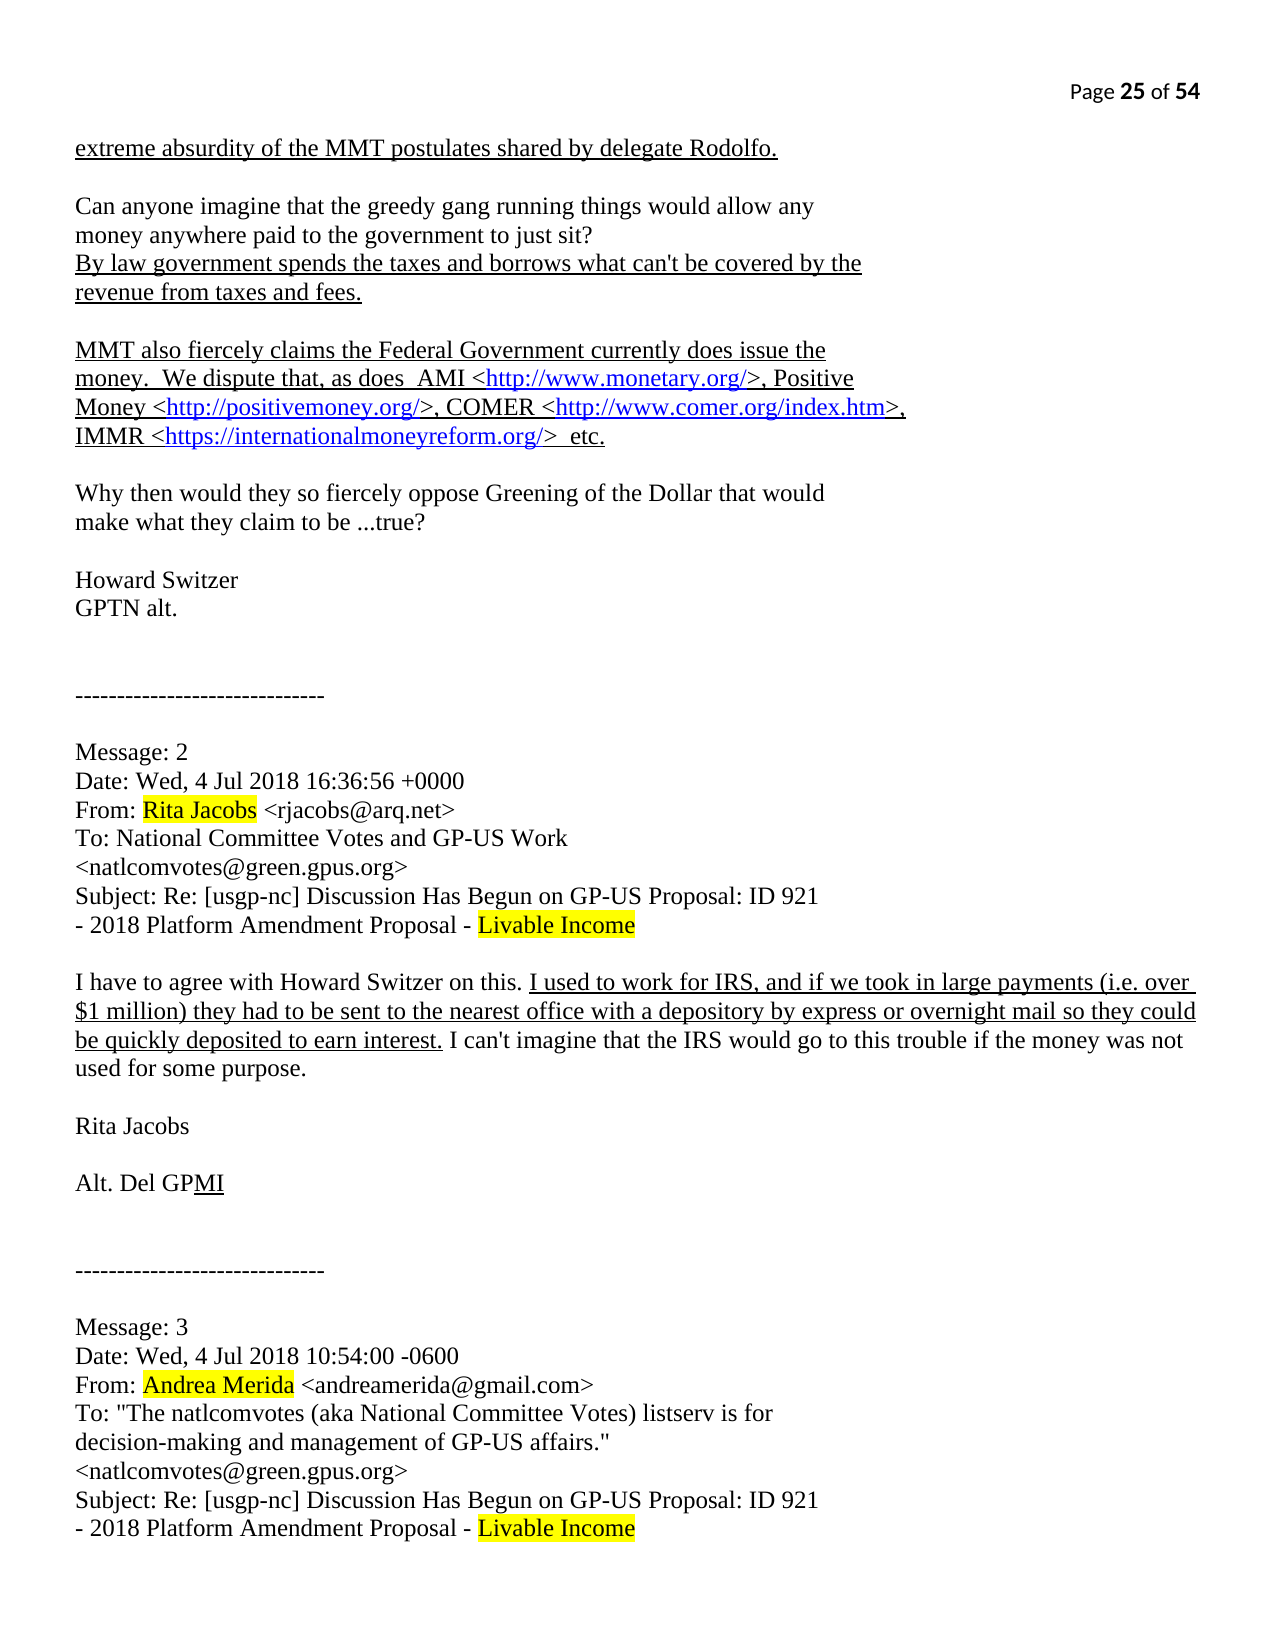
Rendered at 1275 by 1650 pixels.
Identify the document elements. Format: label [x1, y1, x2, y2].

text [75, 133, 1200, 1571]
